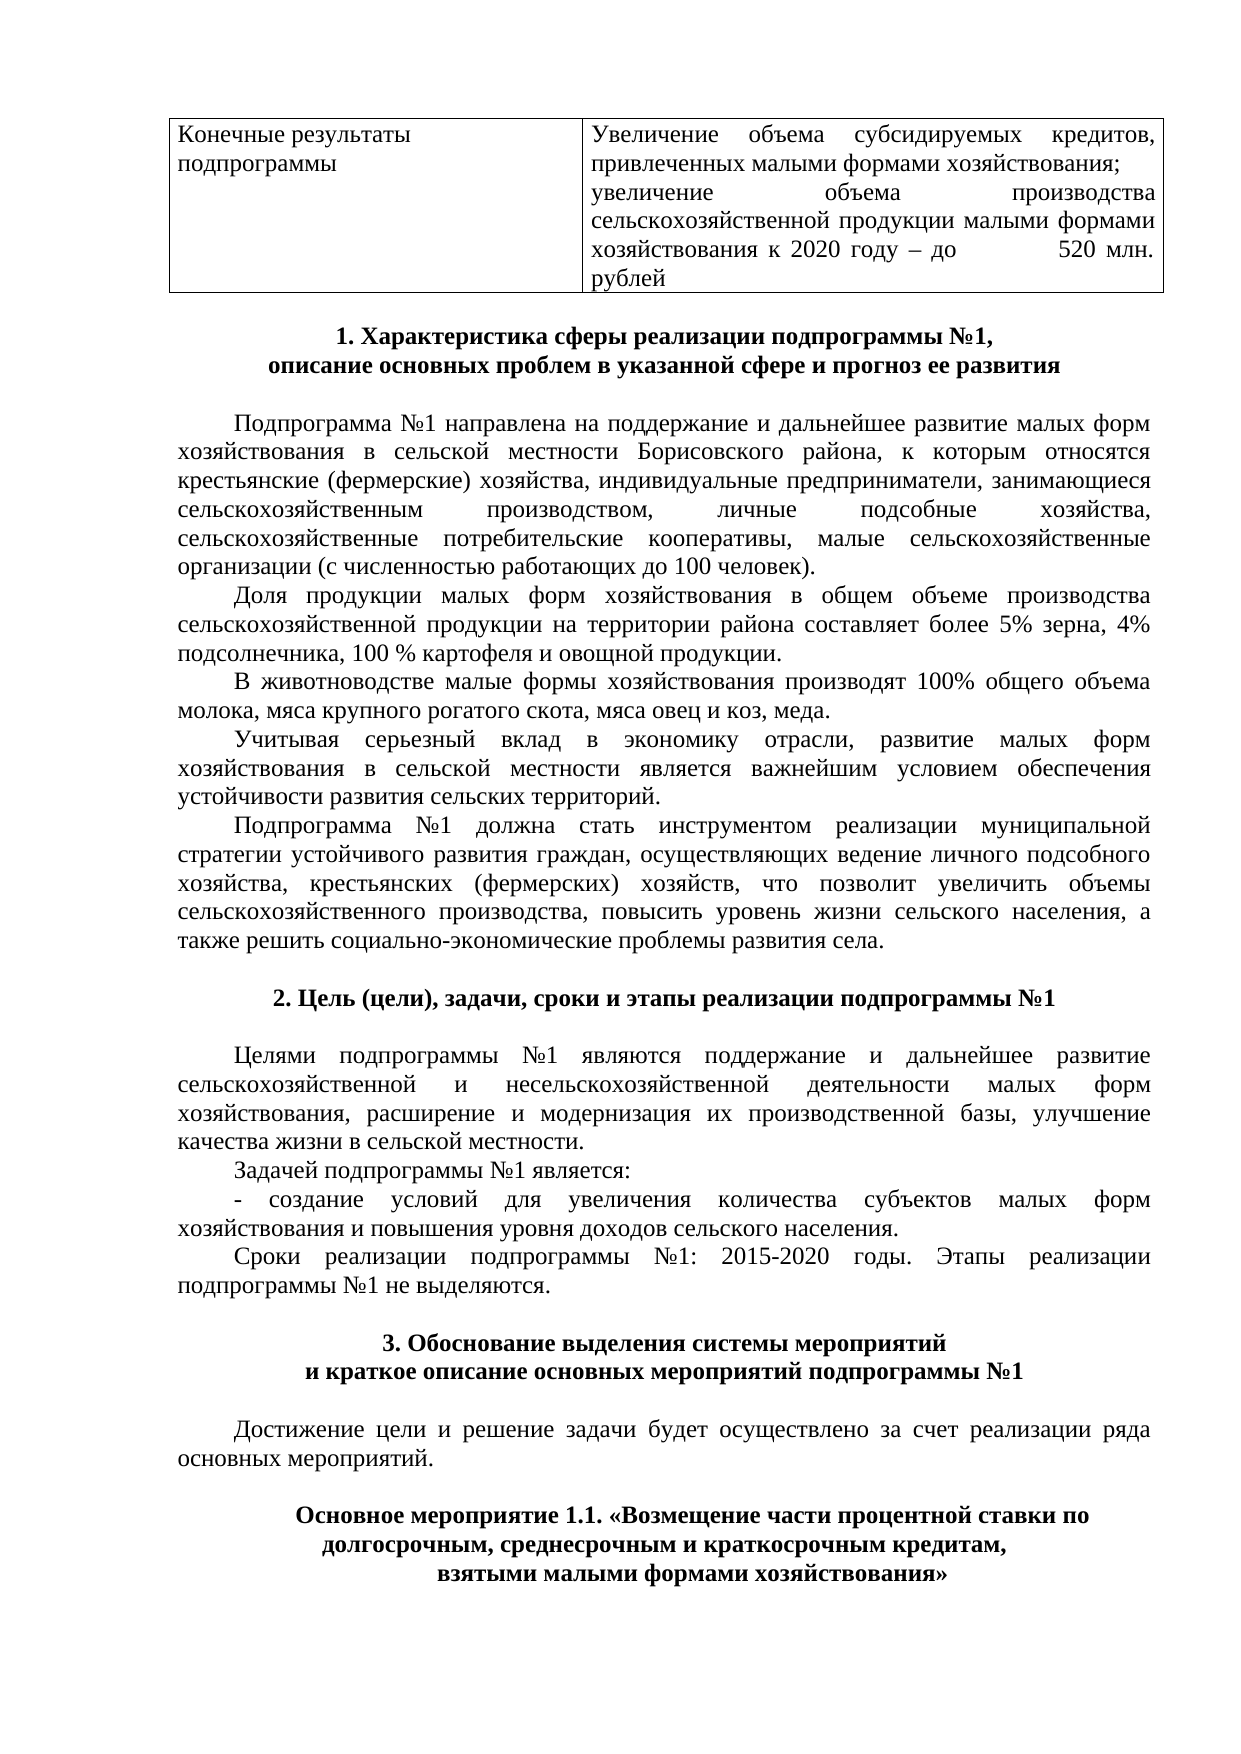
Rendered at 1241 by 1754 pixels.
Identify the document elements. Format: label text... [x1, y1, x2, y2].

text Целями подпрограммы №1 являются поддержание и дальнейшее развитие сельскохозяйственной и несельскохозяйственной деятельности малых форм хозяйствования, расширение и модернизация их производственной базы, улучшение качества жизни в сельской местности. [177, 1040, 1152, 1155]
text 3. Обоснование выделения системы мероприятий [177, 1328, 1152, 1356]
text Сроки реализации подпрограммы №1: 2015-2020 годы. Этапы реализации подпрограммы №1 не выделяются. [177, 1241, 1152, 1299]
text 1. Характеристика сферы реализации подпрограммы №1, [177, 321, 1152, 350]
text описание основных проблем в указанной сфере и прогноз ее развития [177, 350, 1152, 379]
text Задачей подпрограммы №1 является: [177, 1155, 1152, 1184]
text взятыми малыми формами хозяйствования» [177, 1558, 1152, 1586]
text Учитывая серьезный вклад в экономику отрасли, развитие малых форм хозяйствования в сельской местности является важнейшим условием обеспечения устойчивости развития сельских территорий. [177, 724, 1152, 810]
text - создание условий для увеличения количества субъектов малых форм хозяйствования и повышения уровня доходов сельского населения. [177, 1184, 1152, 1241]
text Основное мероприятие 1.1. «Возмещение части процентной ставки по долгосрочным, среднесрочным и краткосрочным кредитам, [177, 1500, 1152, 1558]
text Достижение цели и решение задачи будет осуществлено за счет реализации ряда основных мероприятий. [177, 1414, 1152, 1471]
table_cell Увеличение объема субсидируемых кредитов, привлеченных малыми формами хозяйствования; увеличение объема производства сельскохозяйственной продукции малыми формами хозяйствования к 2020 году – до 520 млн. рублей [583, 119, 1163, 292]
text Подпрограмма №1 должна стать инструментом реализации муниципальной стратегии устойчивого развития граждан, осуществляющих ведение личного подсобного хозяйства, крестьянских (фермерских) хозяйств, что позволит увеличить объемы сельскохозяйственного производства, повысить уровень жизни сельского населения, а также решить социально-экономические проблемы развития села. [177, 810, 1152, 954]
text Доля продукции малых форм хозяйствования в общем объеме производства сельскохозяйственной продукции на территории района составляет более 5% зерна, 4% подсолнечника, 100 % картофеля и овощной продукции. [177, 580, 1152, 666]
table_cell Конечные результаты подпрограммы [170, 119, 582, 292]
text В животноводстве малые формы хозяйствования производят 100% общего объема молока, мяса крупного рогатого скота, мяса овец и коз, меда. [177, 666, 1152, 724]
text Подпрограмма №1 направлена на поддержание и дальнейшее развитие малых форм хозяйствования в сельской местности Борисовского района, к которым относятся крестьянские (фермерские) хозяйства, индивидуальные предприниматели, занимающиеся сельскохозяйственным производством, личные подсобные хозяйства, сельскохозяйственные потребительские кооперативы, малые сельскохозяйственные организации (с численностью работающих до 100 человек). [177, 408, 1152, 580]
text 2. Цель (цели), задачи, сроки и этапы реализации подпрограммы №1 [177, 983, 1152, 1011]
text и краткое описание основных мероприятий подпрограммы №1 [177, 1356, 1152, 1385]
